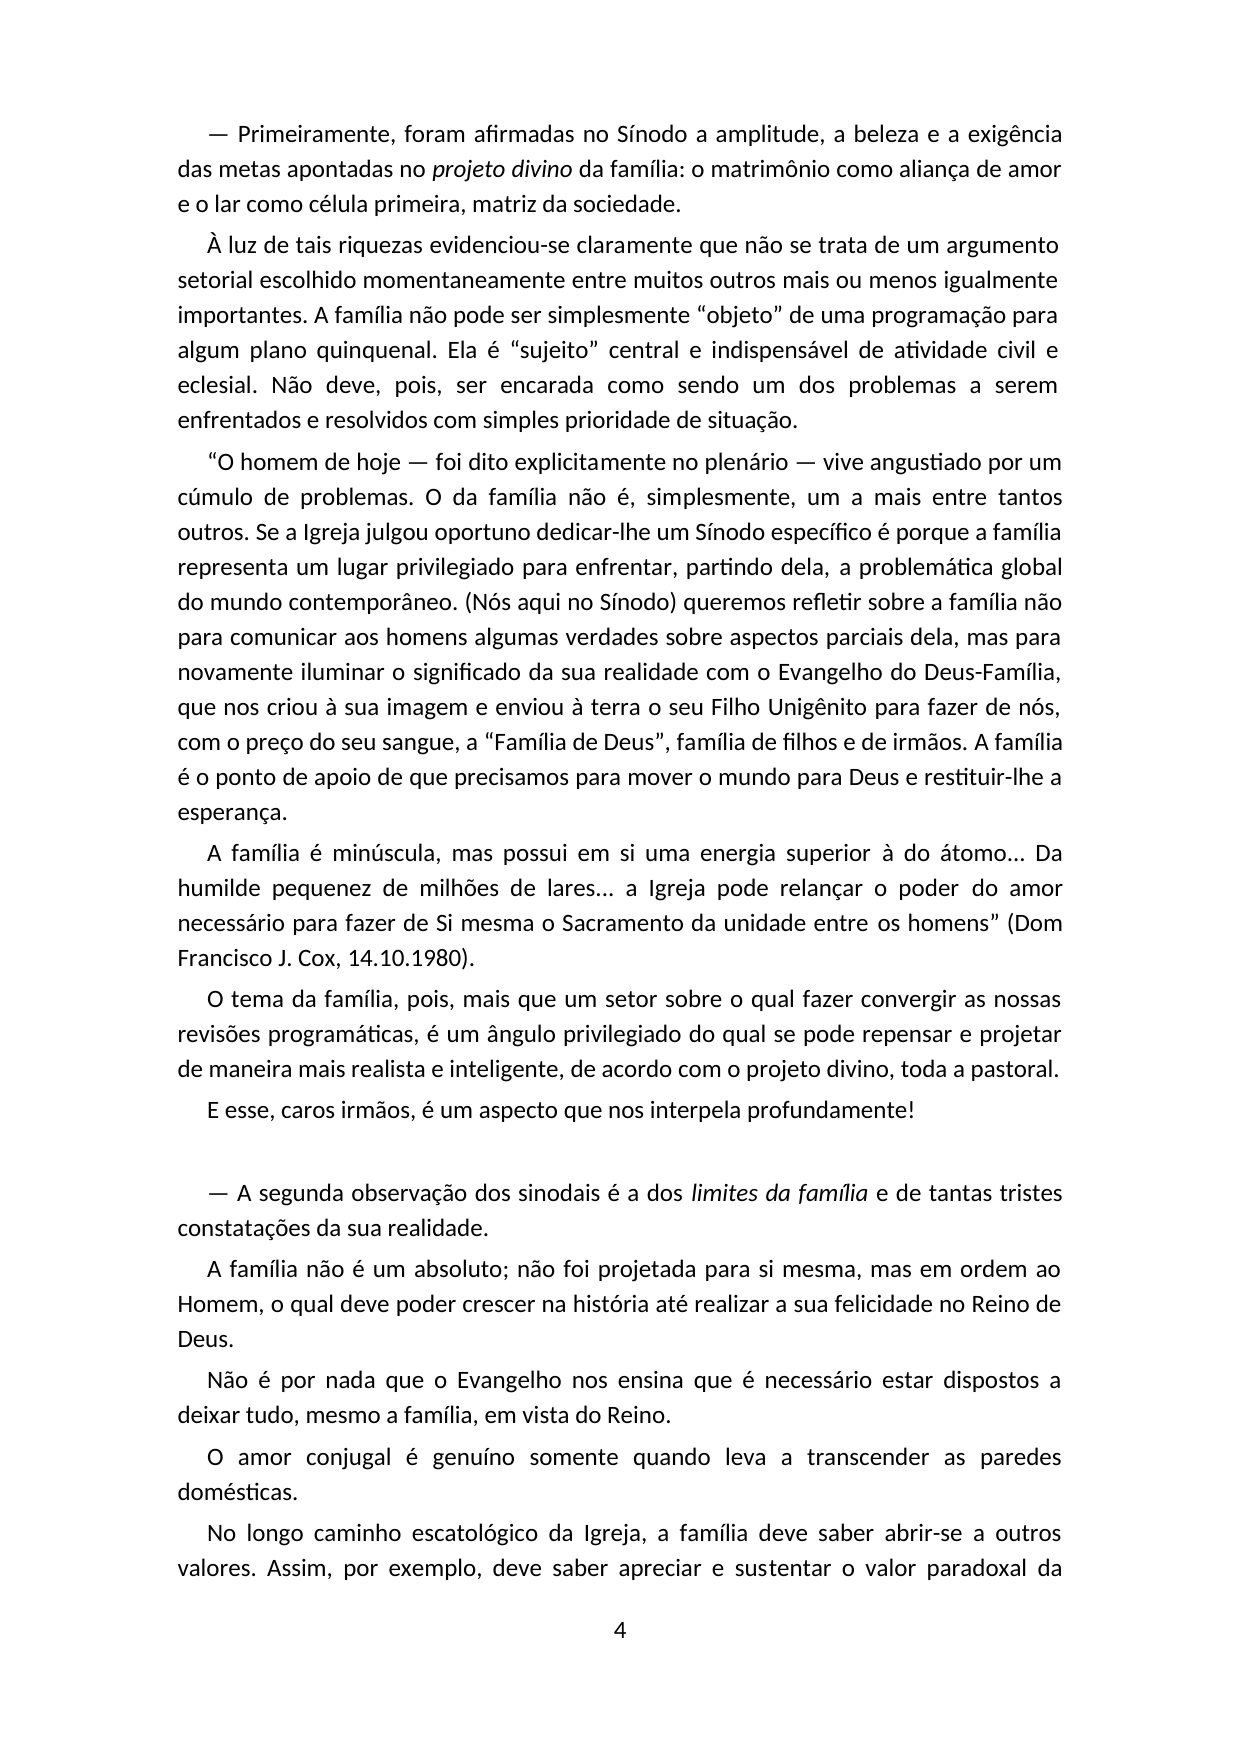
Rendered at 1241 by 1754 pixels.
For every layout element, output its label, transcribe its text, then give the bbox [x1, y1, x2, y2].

text A família não é um absoluto; não foi projetada para si mesma, mas em ordem ao Homem, o qual deve poder crescer na história até realizar a sua felicidade no Reino de Deus. [177, 1253, 1063, 1354]
text — Primeiramente, foram afirmadas no Sínodo a amplitude, a beleza e a exigência das metas apontadas no projeto divino da família: o matrimônio como aliança de amor e o lar como célula primeira, matriz da sociedade. [177, 118, 1063, 219]
text A família é minúscula, mas possui em si uma energia superior à do átomo... Da humilde pequenez de milhões de lares... a Igreja pode relançar o poder do amor necessário para fazer de Si mesma o Sacramento da unidade entre os homens” (Dom Francisco J. Cox, 14.10.1980). [177, 837, 1063, 972]
text O amor conjugal é genuíno somente quando leva a transcender as paredes domésticas. [177, 1441, 1063, 1506]
text “O homem de hoje — foi dito explicitamente no plenário — vive angustiado por um cúmulo de problemas. O da família não é, simplesmente, um a mais entre tantos outros. Se a Igreja julgou oportuno dedicar-lhe um Sínodo específico é porque a família representa um lugar privilegiado para enfrentar, partindo dela, a problemática global do mundo contemporâneo. (Nós aqui no Sínodo) queremos refletir sobre a família não para comunicar aos homens algumas verdades sobre aspectos parciais dela, mas para novamente iluminar o significado da sua realidade com o Evangelho do Deus-Família, que nos criou à sua imagem e enviou à terra o seu Filho Unigênito para fazer de nós, com o preço do seu sangue, a “Família de Deus”, família de filhos e de irmãos. A família é o ponto de apoio de que precisamos para mover o mundo para Deus e restituir-lhe a esperança. [177, 446, 1063, 826]
text Não é por nada que o Evangelho nos ensina que é necessário estar dispostos a deixar tudo, mesmo a família, em vista do Reino. [177, 1364, 1063, 1430]
text E esse, caros irmãos, é um aspecto que nos interpela profundamente! [177, 1094, 1063, 1125]
text — A segunda observação dos sinodais é a dos limites da família e de tantas tristes constatações da sua realidade. [177, 1177, 1063, 1242]
text O tema da família, pois, mais que um setor sobre o qual fazer convergir as nossas revisões programáticas, é um ângulo privilegiado do qual se pode repensar e projetar de maneira mais realista e inteligente, de acordo com o projeto divino, toda a pastoral. [177, 983, 1063, 1084]
text À luz de tais riquezas evidenciou-se claramente que não se trata de um argumento setorial escolhido momentaneamente entre muitos outros mais ou menos igualmente importantes. A família não pode ser simplesmente “objeto” de uma programação para algum plano quinquenal. Ela é “sujeito” central e indispensável de atividade civil e eclesial. Não deve, pois, ser encarada como sendo um dos problemas a serem enfrentados e resolvidos com simples prioridade de situação. [177, 229, 1059, 435]
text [177, 1517, 1063, 1582]
